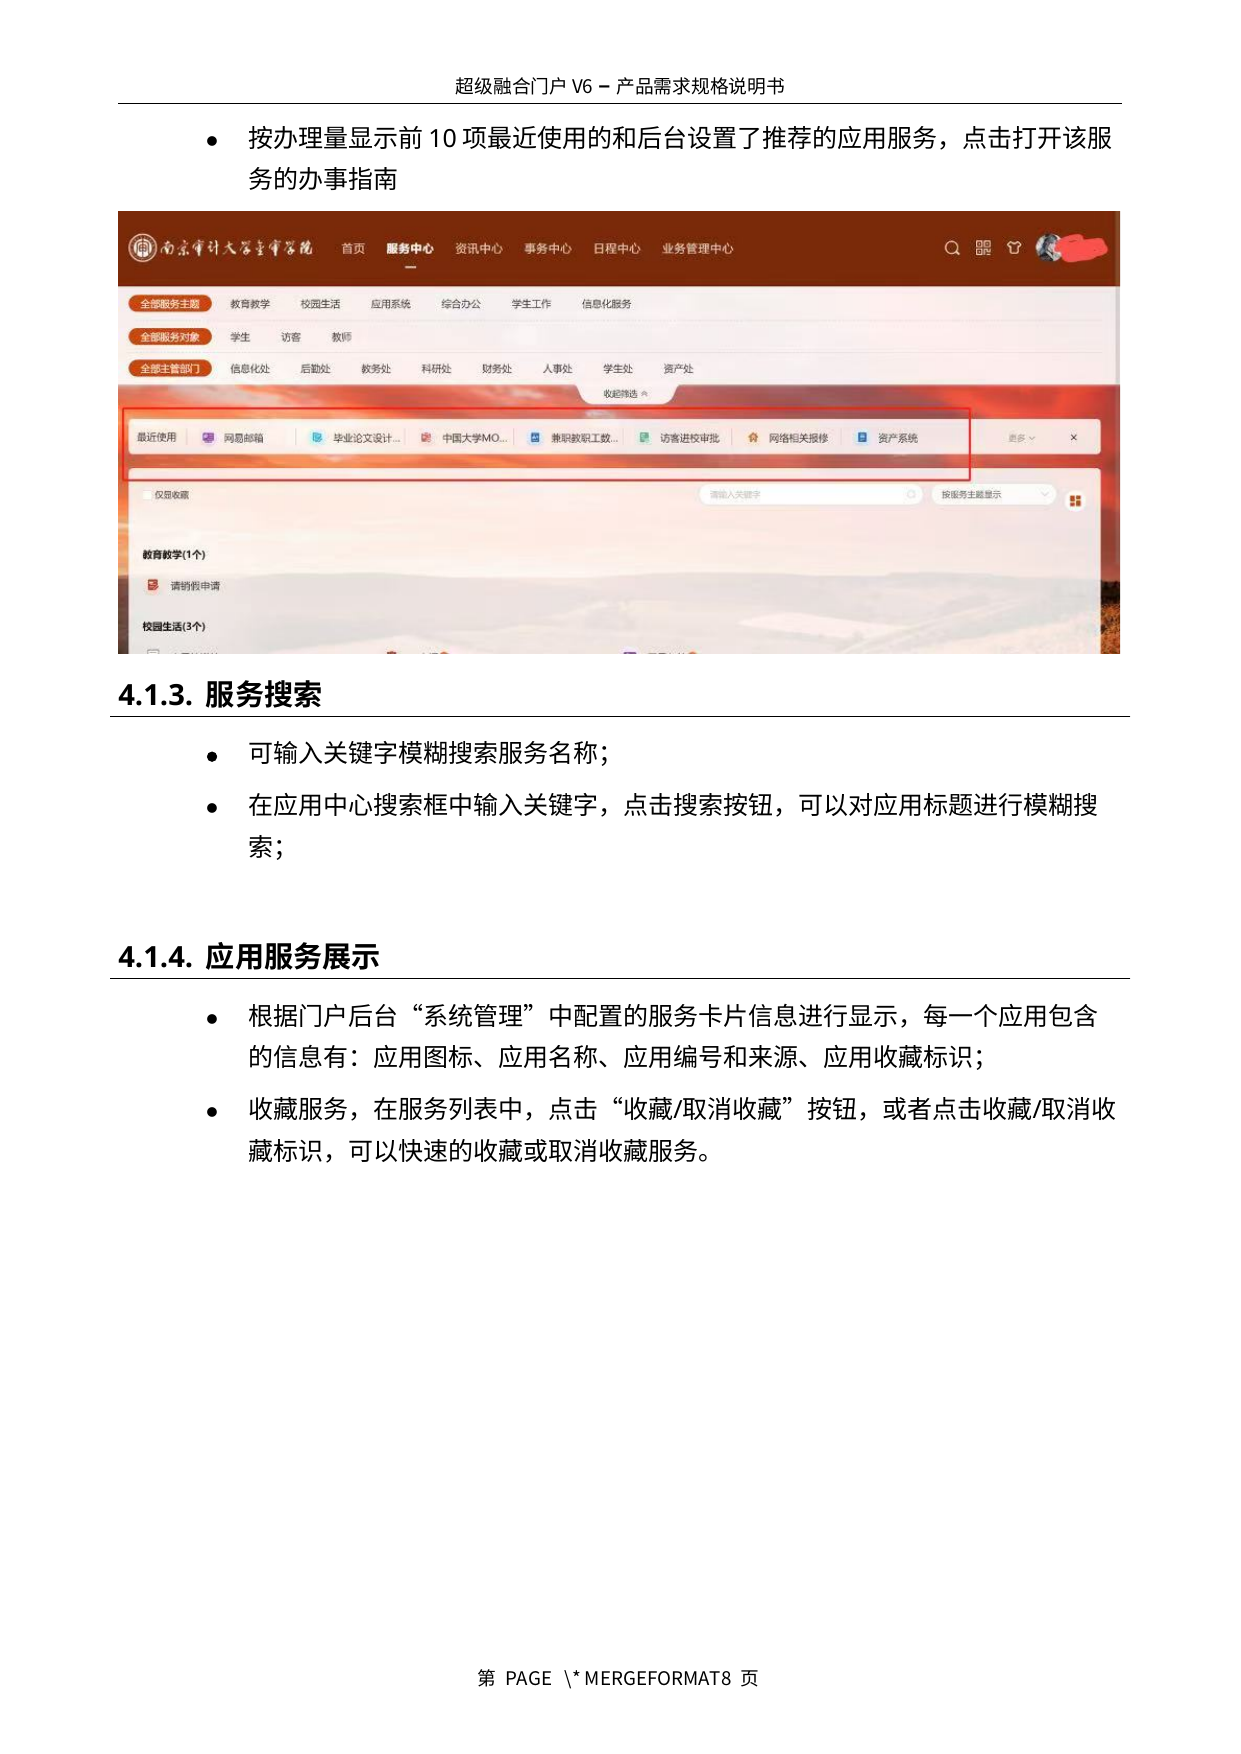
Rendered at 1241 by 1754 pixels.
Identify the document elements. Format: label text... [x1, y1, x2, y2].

text 按办理量显示前10项最近使用的和后台设置了推荐的应用服务，点击打开该服务的办事指南 [206, 118, 1122, 196]
text 应用服务展示 [110, 932, 1130, 978]
text 可输入关键字模糊搜索服务名称； [206, 734, 1122, 770]
picture [118, 211, 1121, 654]
text 服务搜索 [110, 669, 1130, 716]
text 根据门户后台“系统管理”中配置的服务卡片信息进行显示，每一个应用包含的信息有：应用图标、应用名称、应用编号和来源、应用收藏标识； [206, 996, 1122, 1074]
text 在应用中心搜索框中输入关键字，点击搜索按钮，可以对应用标题进行模糊搜索； [206, 786, 1122, 864]
text 收藏服务，在服务列表中，点击“收藏/取消收藏”按钮，或者点击收藏/取消收藏标识，可以快速的收藏或取消收藏服务。 [206, 1090, 1122, 1168]
